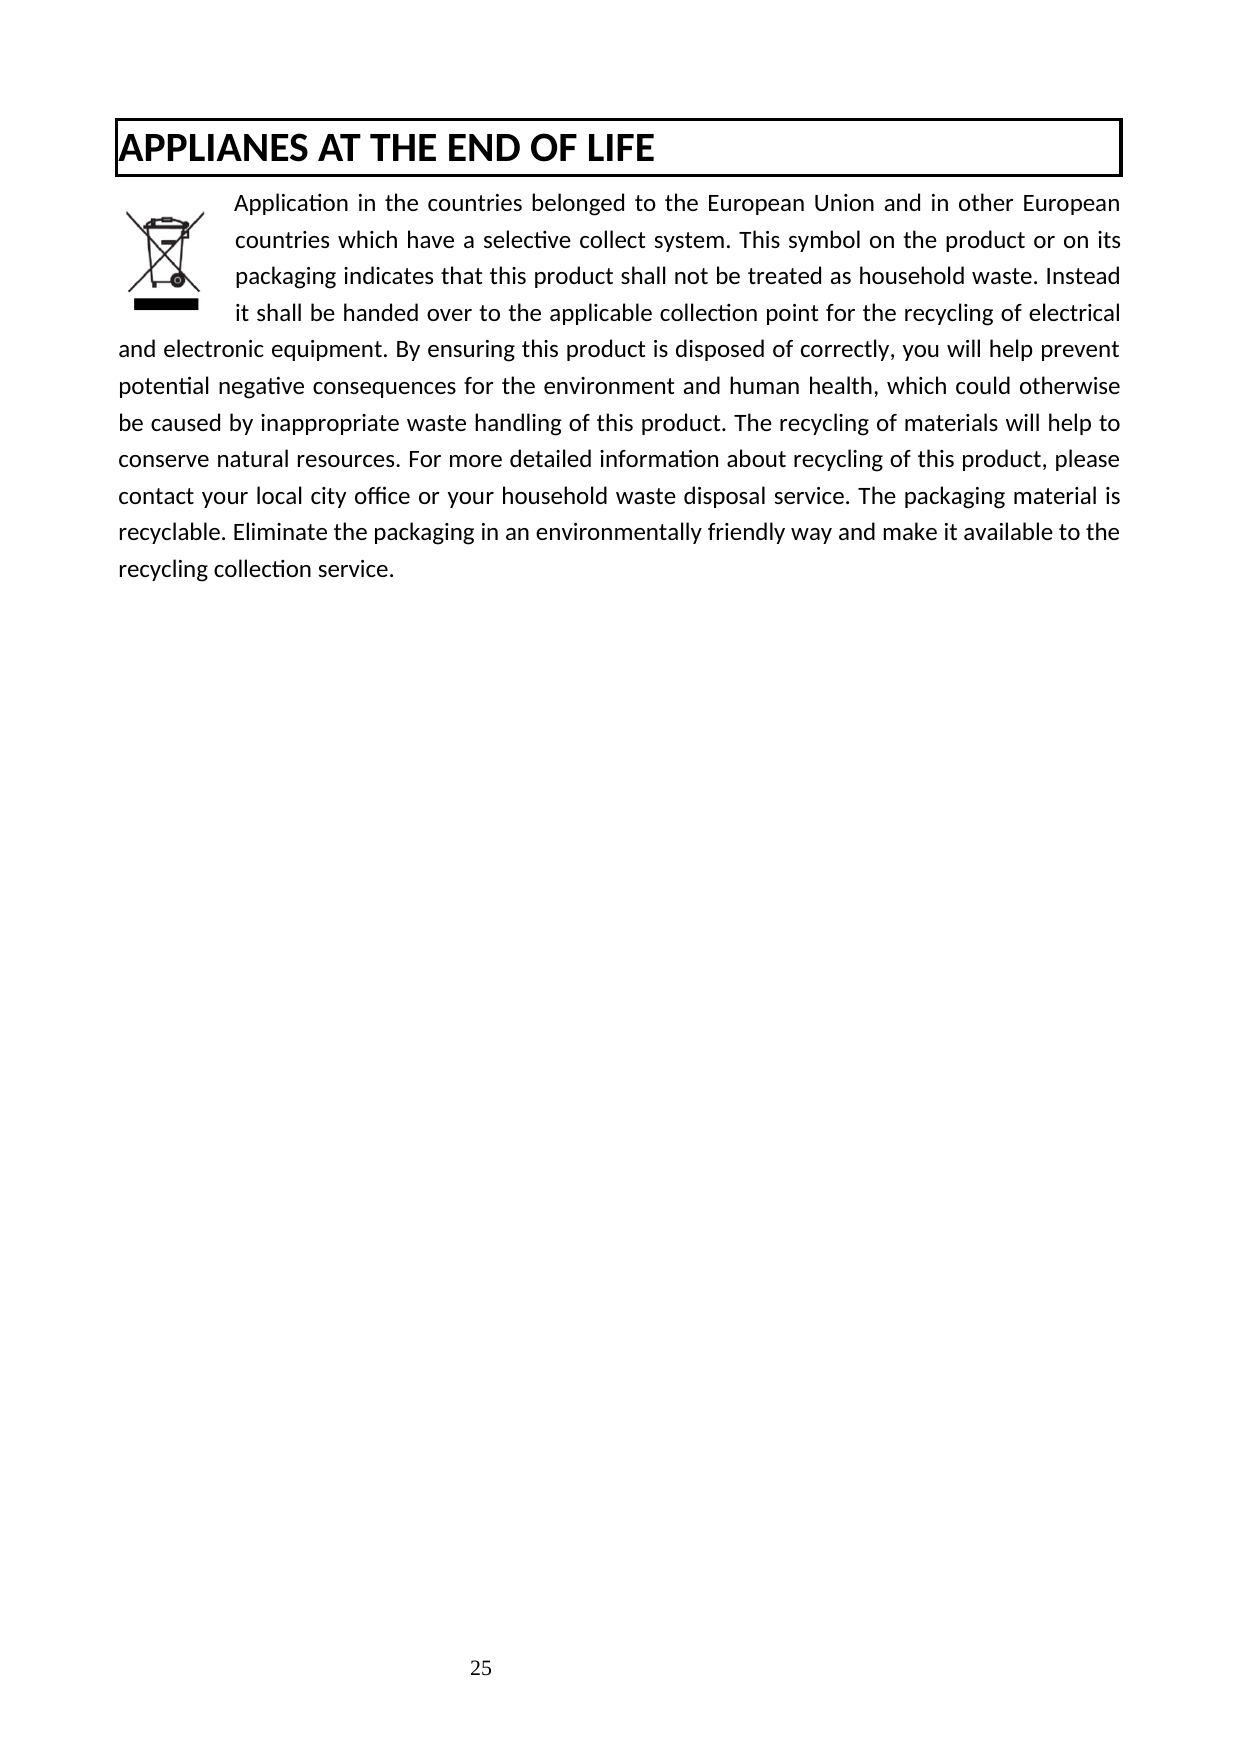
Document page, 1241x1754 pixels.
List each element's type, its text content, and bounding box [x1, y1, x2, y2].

picture [115, 198, 215, 308]
list Application in the countries belonged to the European Union and in other European countries which have a selective collect system. This symbol on the product or on its packaging indicates that this product shall not be treated as household waste. Instead it shall be handed over to the applicable collection point for the recycling of electrical and electronic equipment. By ensuring this product is disposed of correctly, you will help prevent potential negative consequences for the environment and human health, which could otherwise be caused by inappropriate waste handling of this product. The recycling of materials will help to conserve natural resources. For more detailed information about recycling of this product, please contact your local city office or your household waste disposal service. The packaging material is recyclable. Eliminate the packaging in an environmentally friendly way and make it available to the recycling collection service. [117, 187, 1122, 583]
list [118, 121, 1119, 174]
